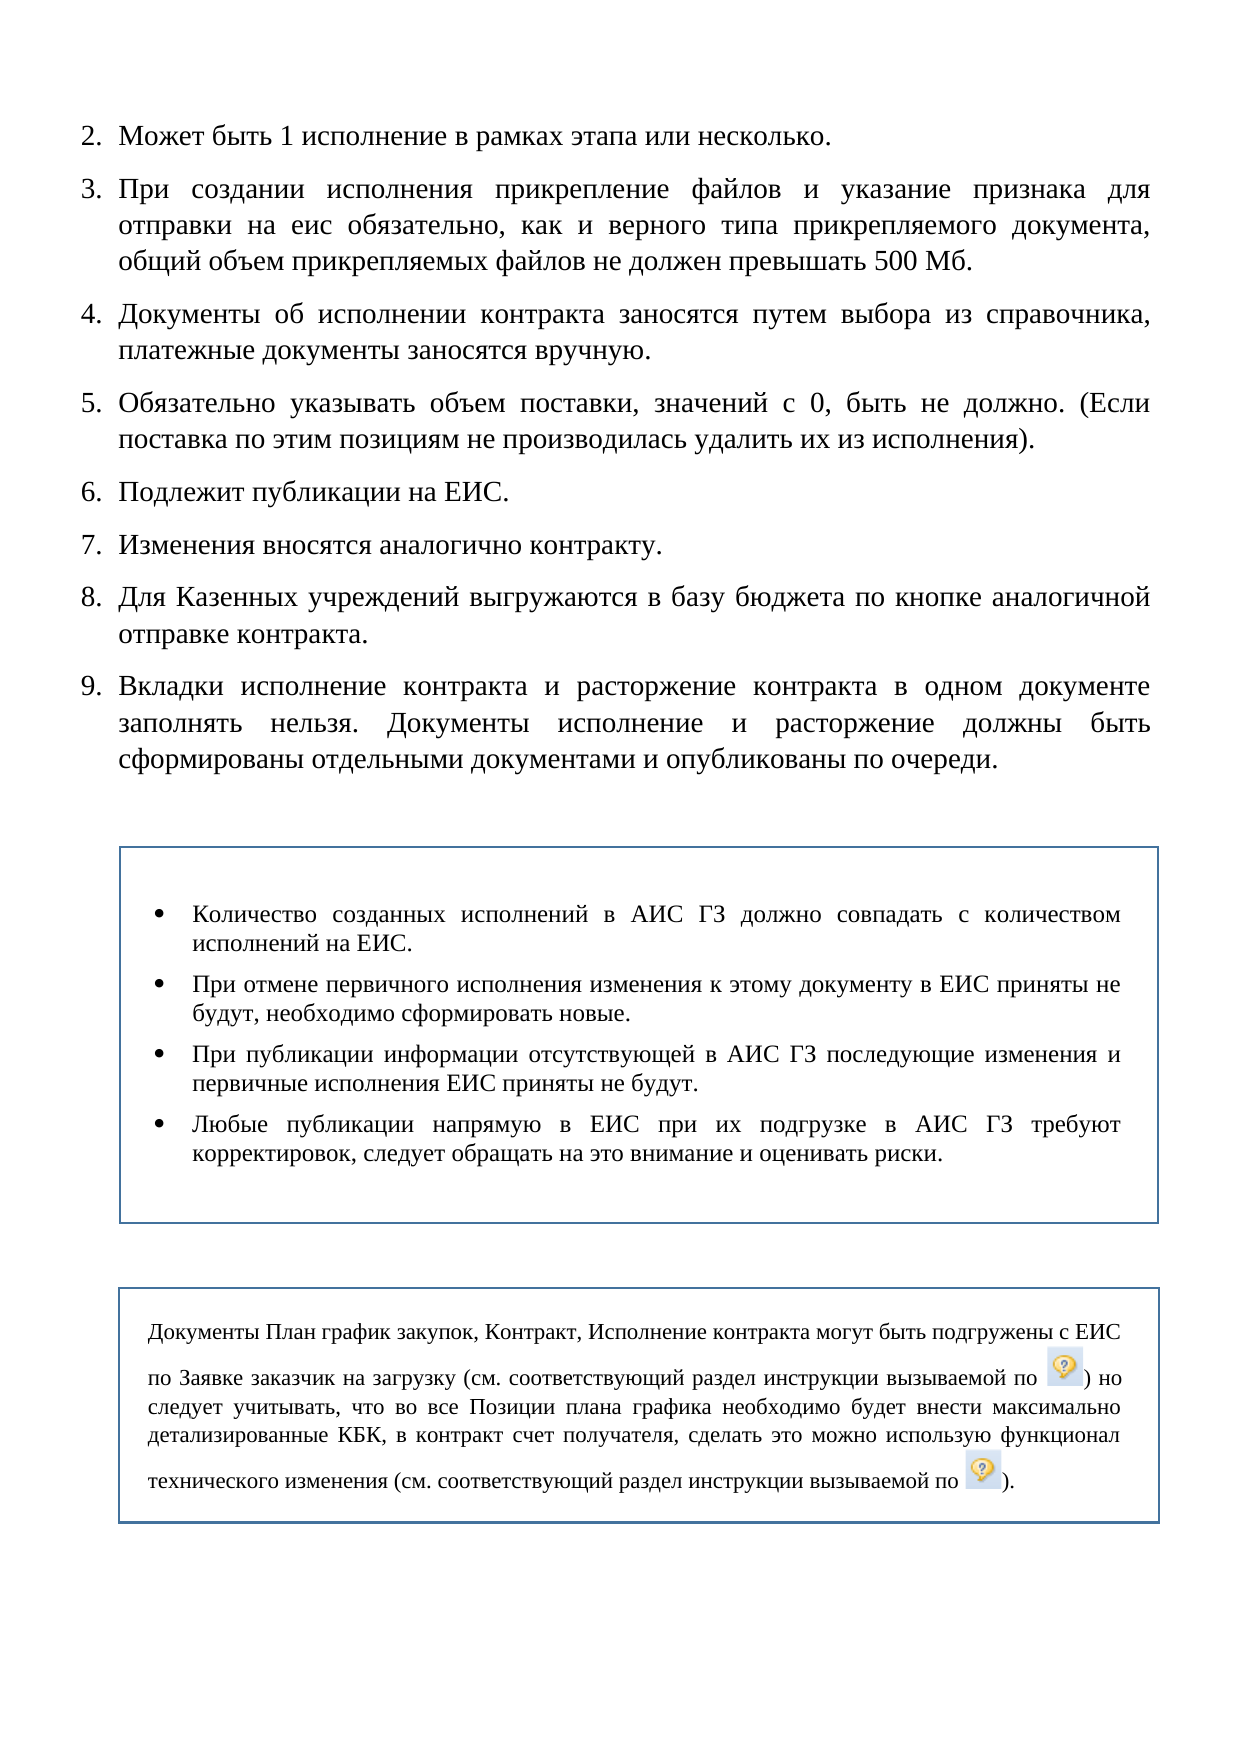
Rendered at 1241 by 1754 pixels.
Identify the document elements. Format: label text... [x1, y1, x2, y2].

list Обязательно указывать объем поставки, значений с 0, быть не должно. (Если поставка по этим позициям не производилась удалить их из исполнения). [81, 385, 1152, 455]
picture [965, 1449, 1002, 1489]
list Документы об исполнении контракта заносятся путем выбора из справочника, платежные документы заносятся вручную. [81, 296, 1152, 366]
list При публикации информации отсутствующей в АИС ГЗ последующие изменения и первичные исполнения ЕИС приняты не будут. [155, 1039, 1122, 1097]
picture [1047, 1346, 1084, 1386]
list При отмене первичного исполнения изменения к этому документу в ЕИС приняты не будут, необходимо сформировать новые. [155, 969, 1122, 1027]
text Документы План график закупок, Контракт, Исполнение контракта могут быть подгружены с ЕИС по Заявке заказчик на загрузку (см. соответствующий раздел инструкции вызываемой по ) но следует учитывать, что во все Позиции плана графика необходимо будет внести максимально детализированные КБК, в контракт счет получателя, сделать это можно использую функционал технического изменения (см. соответствующий раздел инструкции вызываемой по ). [148, 1318, 1122, 1494]
list Может быть 1 исполнение в рамках этапа или несколько. [81, 118, 1152, 152]
list Для Казенных учреждений выгружаются в базу бюджета по кнопке аналогичной отправке контракта. [81, 579, 1152, 649]
list Количество созданных исполнений в АИС ГЗ должно совпадать с количеством исполнений на ЕИС. [155, 899, 1122, 957]
list Изменения вносятся аналогично контракту. [81, 527, 1152, 560]
list Подлежит публикации на ЕИС. [81, 474, 1152, 507]
list При создании исполнения прикрепление файлов и указание признака для отправки на еис обязательно, как и верного типа прикрепляемого документа, общий объем прикрепляемых файлов не должен превышать 500 Мб. [81, 171, 1152, 277]
list Вкладки исполнение контракта и расторжение контракта в одном документе заполнять нельзя. Документы исполнение и расторжение должны быть сформированы отдельными документами и опубликованы по очереди. [81, 668, 1152, 774]
list Любые публикации напрямую в ЕИС при их подгрузке в АИС ГЗ требуют корректировок, следует обращать на это внимание и оценивать риски. [155, 1109, 1122, 1167]
